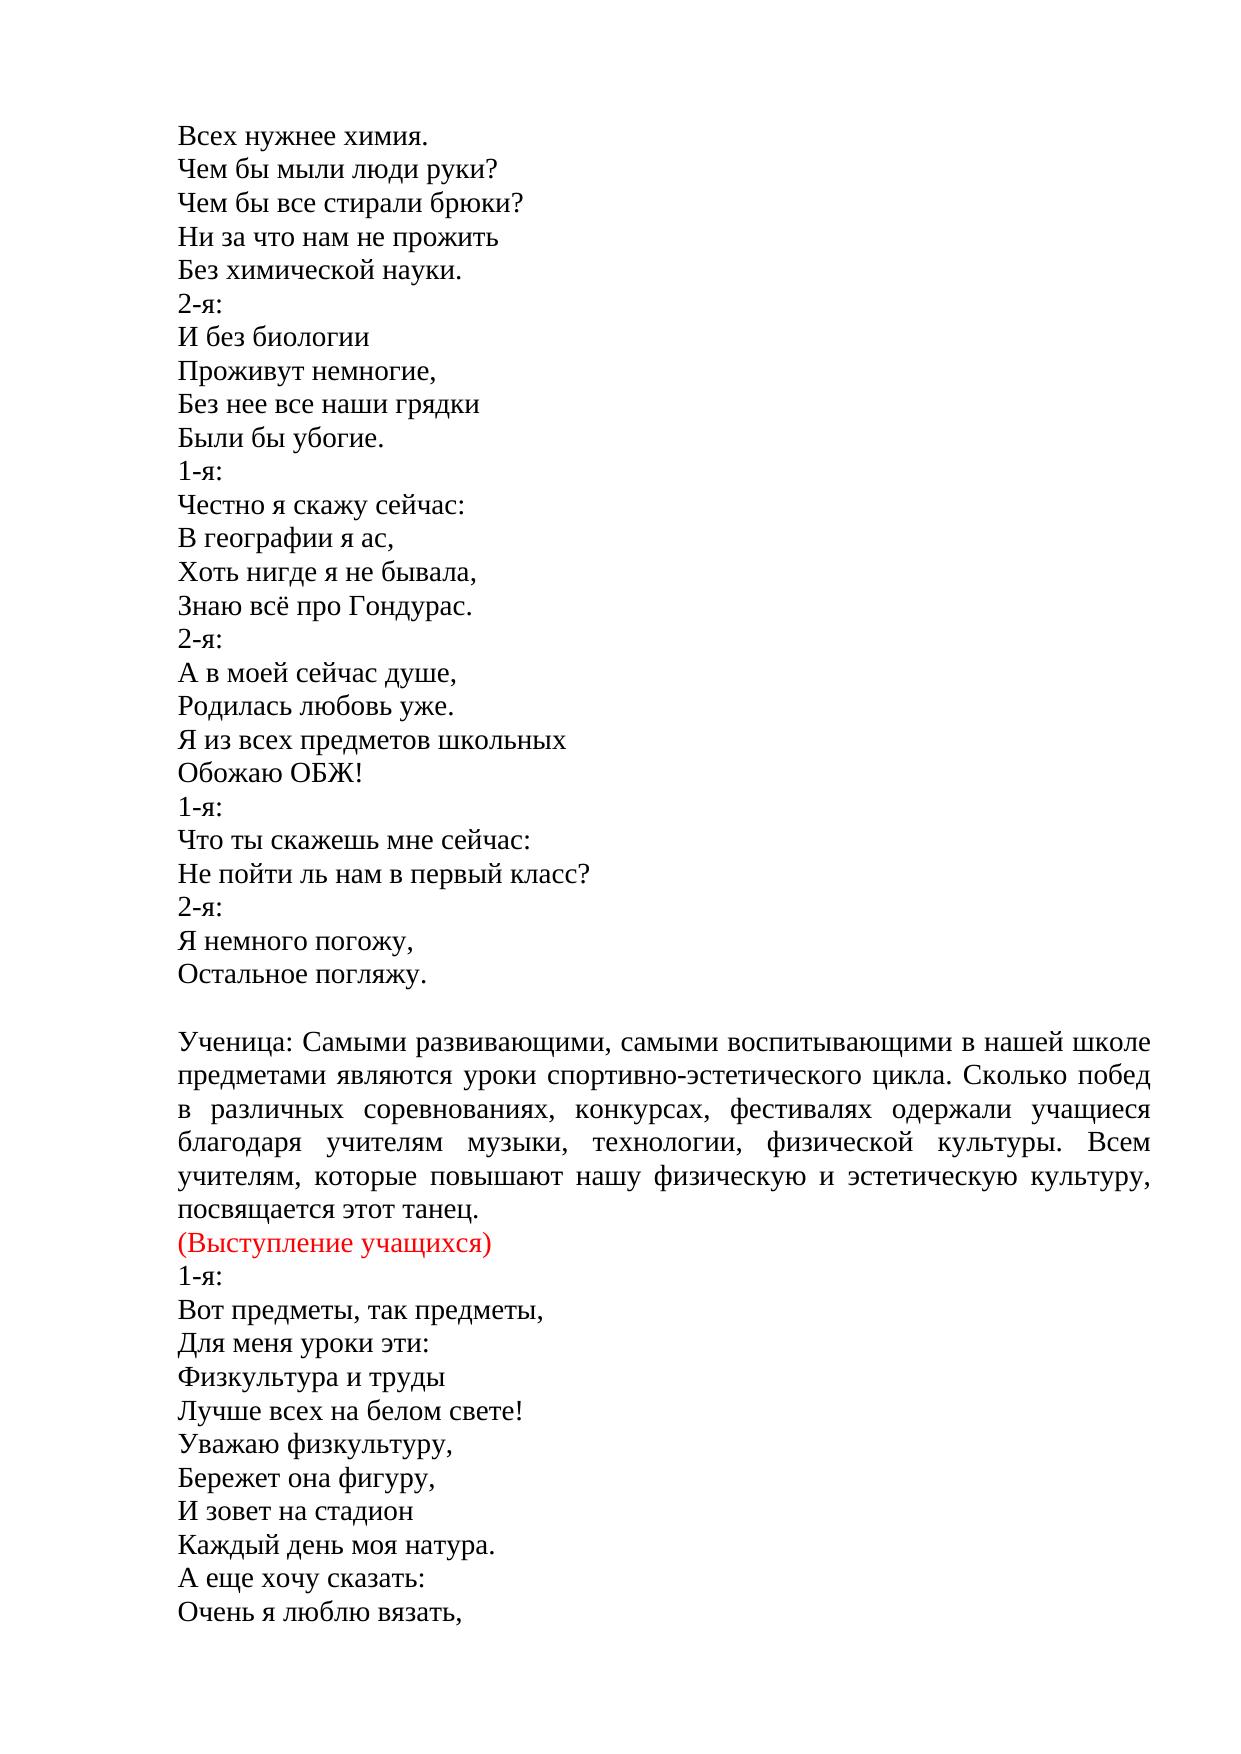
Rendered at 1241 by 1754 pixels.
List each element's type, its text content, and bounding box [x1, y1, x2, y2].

text А еще хочу сказать: [177, 1560, 1152, 1594]
text Чем бы мыли люди руки? [177, 152, 1152, 185]
text Ни за что нам не прожить [177, 219, 1152, 252]
text Без химической науки. [177, 252, 1152, 286]
text Родилась любовь уже. [177, 688, 1152, 722]
text 2-я: [177, 621, 1152, 655]
text Что ты скажешь мне сейчас: [177, 822, 1152, 856]
text Физкультура и труды [177, 1359, 1152, 1393]
text Проживут немногие, [177, 353, 1152, 386]
text Вот предметы, так предметы, [177, 1292, 1152, 1326]
text А в моей сейчас душе, [177, 655, 1152, 688]
text Чем бы все стирали брюки? [177, 185, 1152, 219]
text Без нее все наши грядки [177, 386, 1152, 420]
text Хоть нигде я не бывала, [177, 554, 1152, 588]
text 2-я: [177, 889, 1152, 923]
text Очень я люблю вязать, [177, 1594, 1152, 1627]
text Каждый день моя натура. [177, 1527, 1152, 1560]
text Знаю всё про Гондурас. [177, 588, 1152, 621]
text 2-я: [177, 286, 1152, 319]
text Были бы убогие. [177, 420, 1152, 453]
text 1-я: [177, 1258, 1152, 1292]
text И без биологии [177, 319, 1152, 353]
text В географии я ас, [177, 521, 1152, 554]
text Обожаю ОБЖ! [177, 755, 1152, 789]
text И зовет на стадион [177, 1493, 1152, 1527]
text Лучше всех на белом свете! [177, 1393, 1152, 1426]
text Не пойти ль нам в первый класс? [177, 856, 1152, 889]
text 1-я: [177, 453, 1152, 487]
text Бережет она фигуру, [177, 1460, 1152, 1493]
text Остальное погляжу. [177, 957, 1152, 990]
text Всех нужнее химия. [177, 118, 1152, 152]
text 1-я: [177, 789, 1152, 822]
text Я из всех предметов школьных [177, 722, 1152, 755]
text Уважаю физкультуру, [177, 1426, 1152, 1460]
text Я немного погожу, [177, 923, 1152, 957]
text Для меня уроки эти: [177, 1326, 1152, 1359]
text (Выступление учащихся) [177, 1225, 1152, 1258]
text Честно я скажу сейчас: [177, 487, 1152, 521]
text Ученица: Самыми развивающими, самыми воспитывающими в нашей школе предметами являются уроки спортивно-эстетического цикла. Сколько побед в различных соревнованиях, конкурсах, фестивалях одержали учащиеся благодаря учителям музыки, технологии, физической культуры. Всем учителям, которые повышают нашу физическую и эстетическую культуру, посвящается этот танец. [177, 1024, 1152, 1225]
